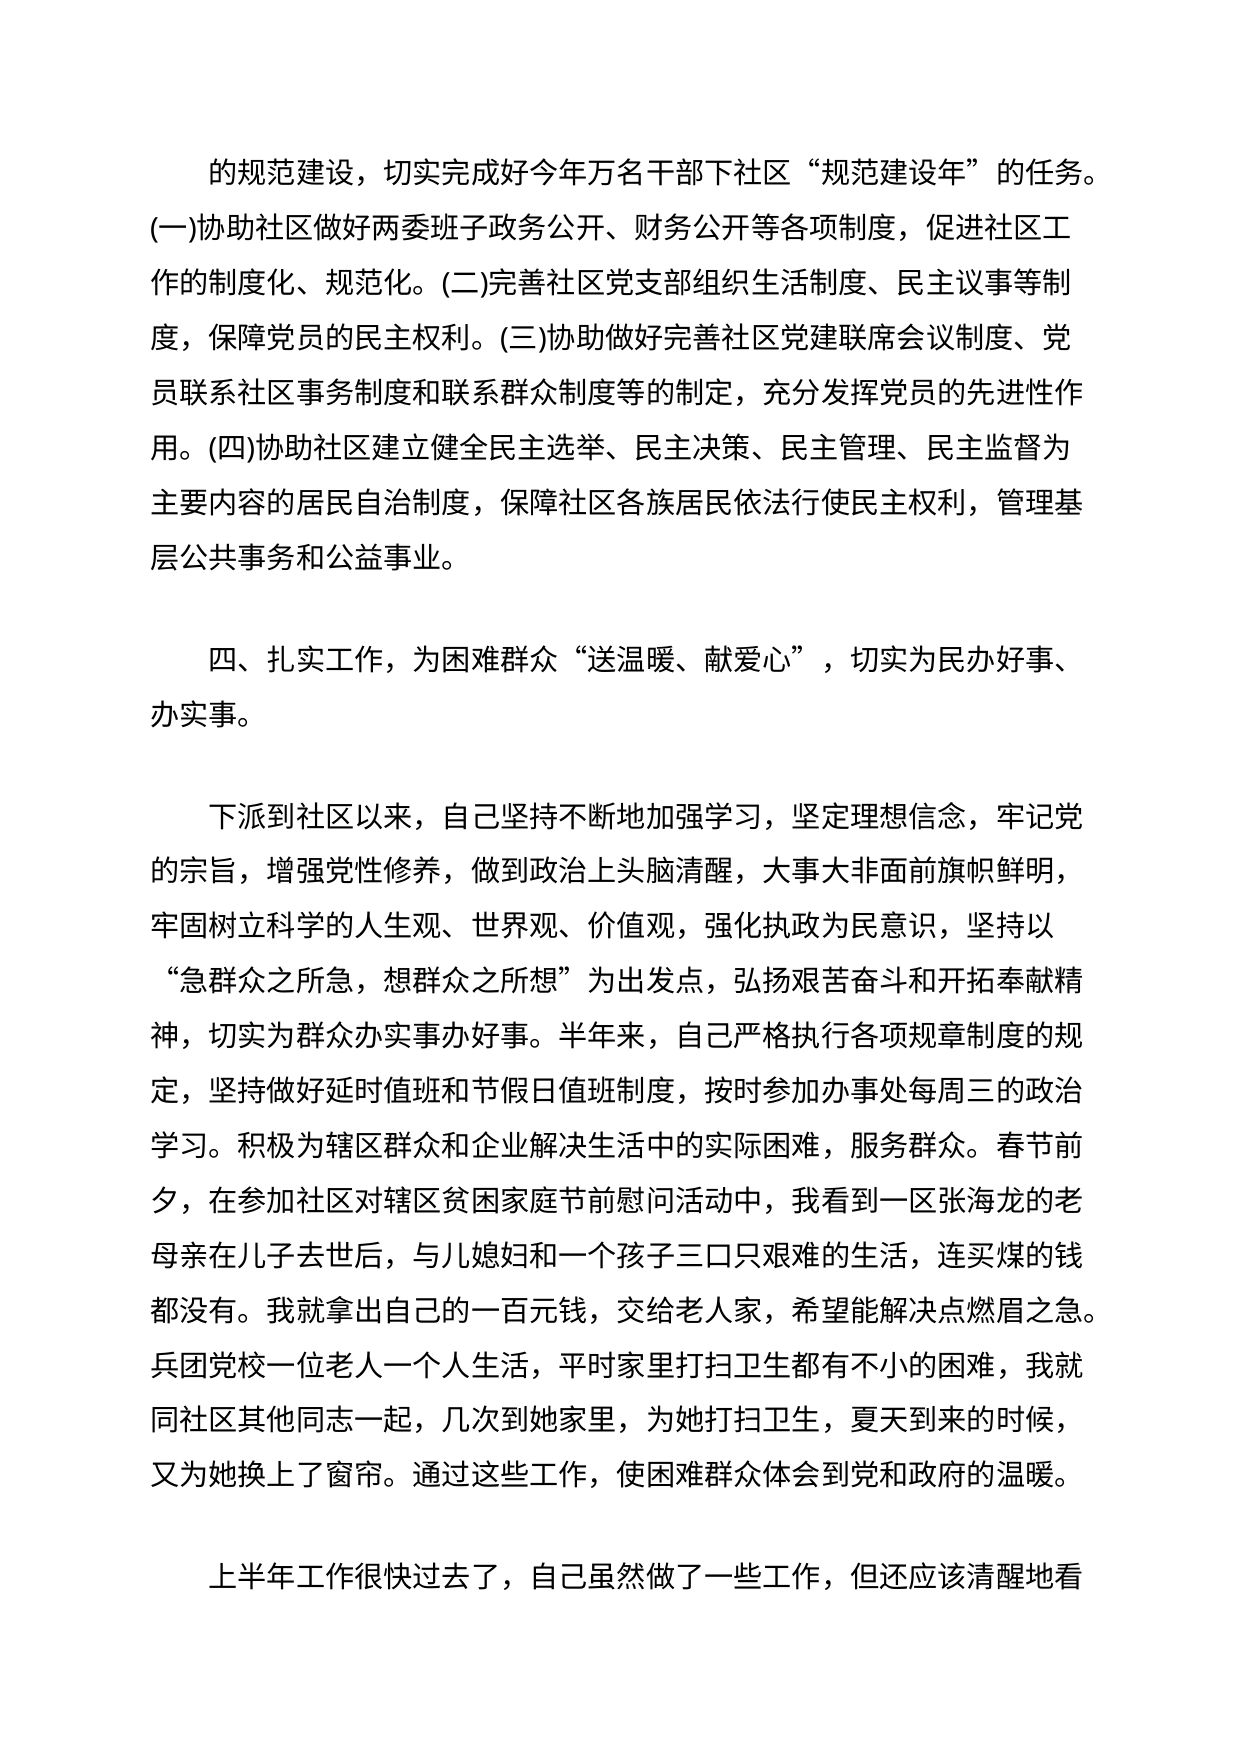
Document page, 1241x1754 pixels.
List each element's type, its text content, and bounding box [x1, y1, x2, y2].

text 四、扎实工作，为困难群众“送温暖、献爱心”，切实为民办好事、办实事。 [150, 636, 1090, 734]
text 下派到社区以来，自己坚持不断地加强学习，坚定理想信念，牢记党的宗旨，增强党性修养，做到政治上头脑清醒，大事大非面前旗帜鲜明，牢固树立科学的人生观、世界观、价值观，强化执政为民意识，坚持以“急群众之所急，想群众之所想”为出发点，弘扬艰苦奋斗和开拓奉献精神，切实为群众办实事办好事。半年来，自己严格执行各项规章制度的规定，坚持做好延时值班和节假日值班制度，按时参加办事处每周三的政治学习。积极为辖区群众和企业解决生活中的实际困难，服务群众。春节前夕，在参加社区对辖区贫困家庭节前慰问活动中，我看到一区张海龙的老母亲在儿子去世后，与儿媳妇和一个孩子三口只艰难的生活，连买煤的钱都没有。我就拿出自己的一百元钱，交给老人家，希望能解决点燃眉之急。兵团党校一位老人一个人生活，平时家里打扫卫生都有不小的困难，我就同社区其他同志一起，几次到她家里，为她打扫卫生，夏天到来的时候，又为她换上了窗帘。通过这些工作，使困难群众体会到党和政府的温暖。 [150, 793, 1090, 1494]
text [150, 1554, 1090, 1596]
text 的规范建设，切实完成好今年万名干部下社区“规范建设年”的任务。(一)协助社区做好两委班子政务公开、财务公开等各项制度，促进社区工作的制度化、规范化。(二)完善社区党支部组织生活制度、民主议事等制度，保障党员的民主权利。(三)协助做好完善社区党建联席会议制度、党员联系社区事务制度和联系群众制度等的制定，充分发挥党员的先进性作用。(四)协助社区建立健全民主选举、民主决策、民主管理、民主监督为主要内容的居民自治制度，保障社区各族居民依法行使民主权利，管理基层公共事务和公益事业。 [150, 150, 1090, 577]
